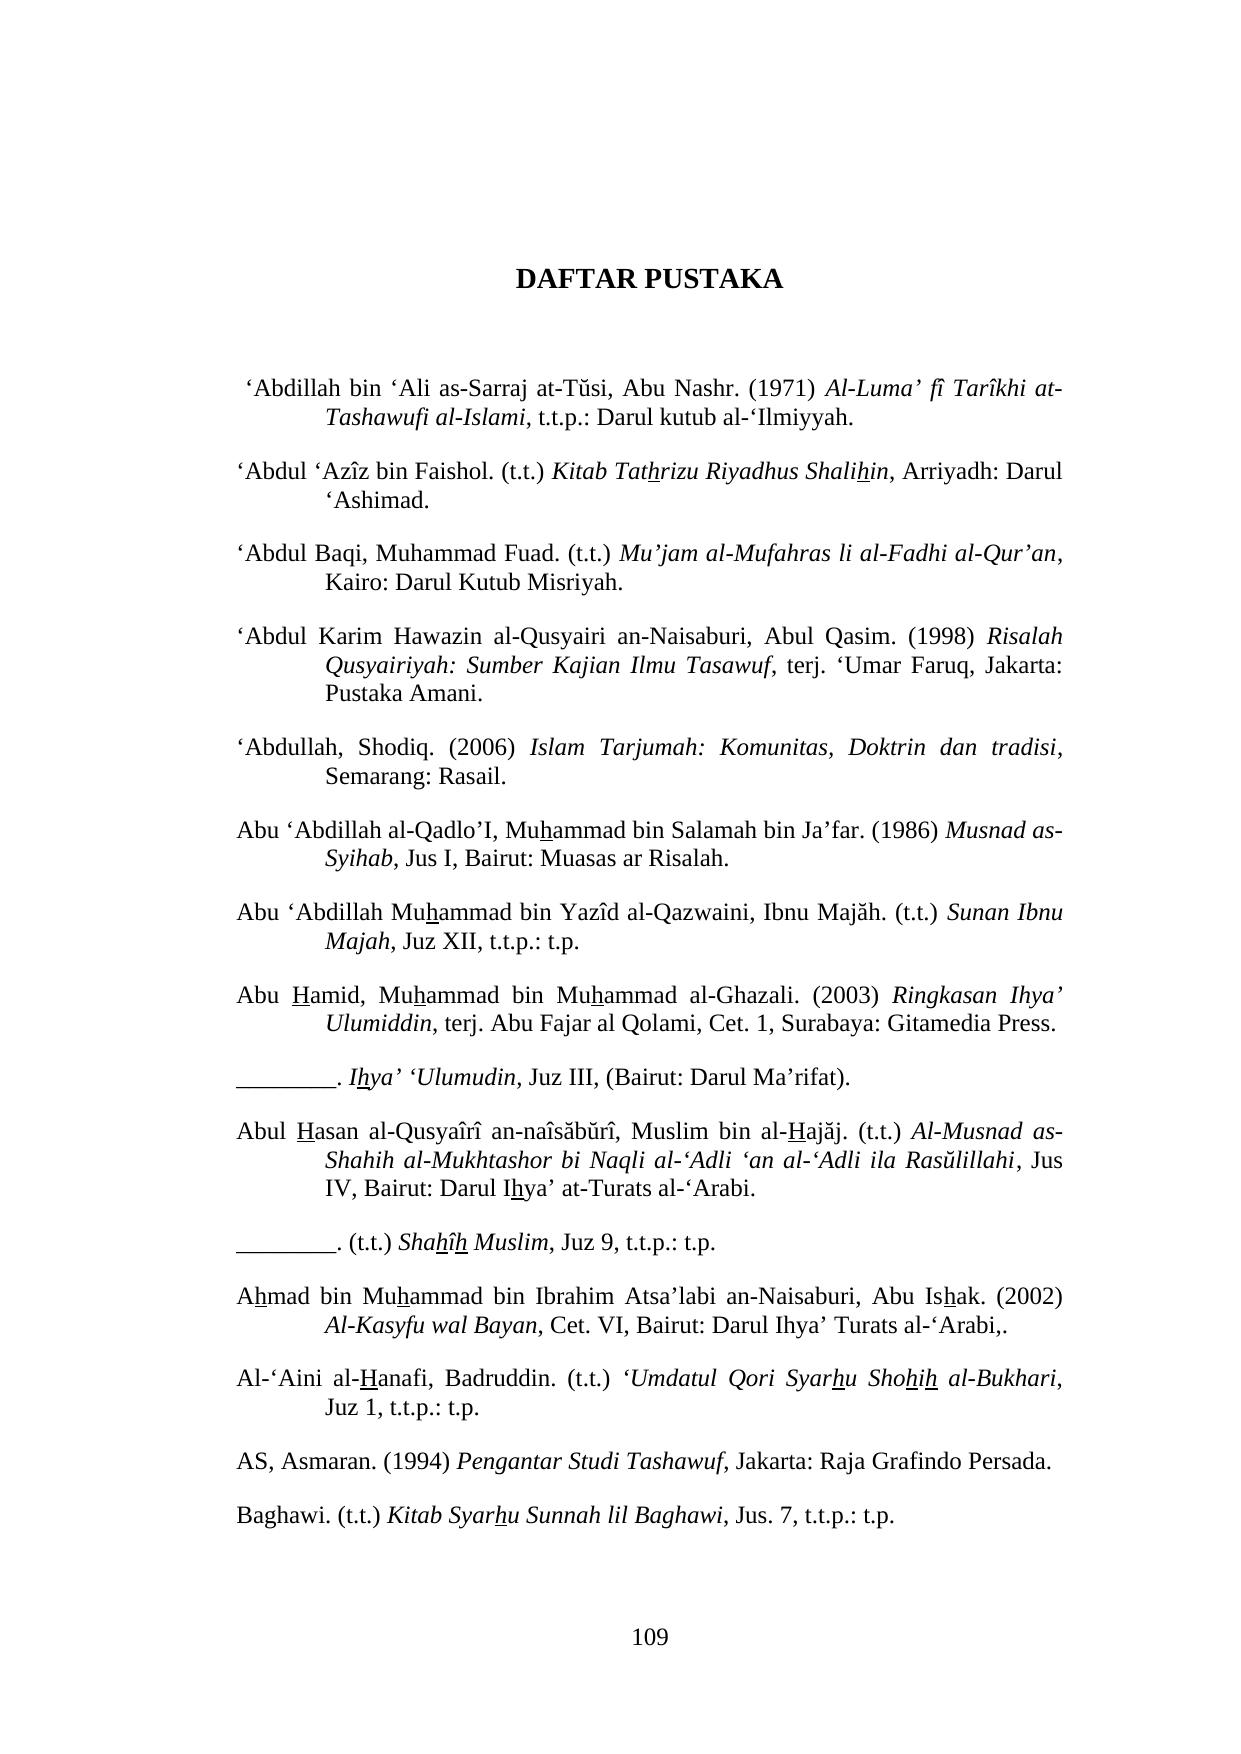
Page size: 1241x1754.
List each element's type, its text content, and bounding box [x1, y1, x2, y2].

text AS, Asmaran. (1994) Pengantar Studi Tashawuf, Jakarta: Raja Grafindo Persada. [236, 1446, 1063, 1475]
text ‘Abdullah, Shodiq. (2006) Islam Tarjumah: Komunitas, Doktrin dan tradisi, Semarang: Rasail. [236, 732, 1063, 790]
text ‘Abdul Baqi, Muhammad Fuad. (t.t.) Mu’jam al-Mufahras li al-Fadhi al-Qur’an, Kairo: Darul Kutub Misriyah. [236, 538, 1063, 596]
text DAFTAR PUSTAKA [236, 261, 1063, 295]
text Abul Hasan al-Qusyaîrî an-naîsăbŭrî, Muslim bin al-Hajăj. (t.t.) Al-Musnad as-Shahih al-Mukhtashor bi Naqli al-‘Adli ‘an al-‘Adli ila Rasŭlillahi, Jus IV, Bairut: Darul Ihya’ at-Turats al-‘Arabi. [236, 1116, 1063, 1202]
text Abu ‘Abdillah al-Qadlo’I, Muhammad bin Salamah bin Ja’far. (1986) Musnad as-Syihab, Jus I, Bairut: Muasas ar Risalah. [236, 815, 1063, 872]
text Abu Hamid, Muhammad bin Muhammad al-Ghazali. (2003) Ringkasan Ihya’ Ulumiddin, terj. Abu Fajar al Qolami, Cet. 1, Surabaya: Gitamedia Press. [236, 980, 1063, 1037]
text ‘Abdul Karim Hawazin al-Qusyairi an-Naisaburi, Abul Qasim. (1998) Risalah Qusyairiyah: Sumber Kajian Ilmu Tasawuf, terj. ‘Umar Faruq, Jakarta: Pustaka Amani. [236, 621, 1063, 707]
text ________. (t.t.) Shahîh Muslim, Juz 9, t.t.p.: t.p. [236, 1227, 1063, 1256]
text Al-‘Aini al-Hanafi, Badruddin. (t.t.) ‘Umdatul Qori Syarhu Shohih al-Bukhari, Juz 1, t.t.p.: t.p. [236, 1363, 1063, 1421]
text ________. Ihya’ ‘Ulumudin, Juz III, (Bairut: Darul Ma’rifat). [236, 1062, 1063, 1091]
text ‘Abdul ‘Azîz bin Faishol. (t.t.) Kitab Tathrizu Riyadhus Shalihin, Arriyadh: Darul ‘Ashimad. [236, 456, 1063, 513]
text Ahmad bin Muhammad bin Ibrahim Atsa’labi an-Naisaburi, Abu Ishak. (2002) Al-Kasyfu wal Bayan, Cet. VI, Bairut: Darul Ihya’ Turats al-‘Arabi,. [236, 1281, 1063, 1338]
text ‘Abdillah bin ‘Ali as-Sarraj at-Tŭsi, Abu Nashr. (1971) Al-Luma’ fî Tarîkhi at-Tashawufi al-Islami, t.t.p.: Darul kutub al-‘Ilmiyyah. [236, 373, 1063, 431]
text Abu ‘Abdillah Muhammad bin Yazîd al-Qazwaini, Ibnu Majăh. (t.t.) Sunan Ibnu Majah, Juz XII, t.t.p.: t.p. [236, 897, 1063, 955]
text Baghawi. (t.t.) Kitab Syarhu Sunnah lil Baghawi, Jus. 7, t.t.p.: t.p. [236, 1500, 1063, 1528]
